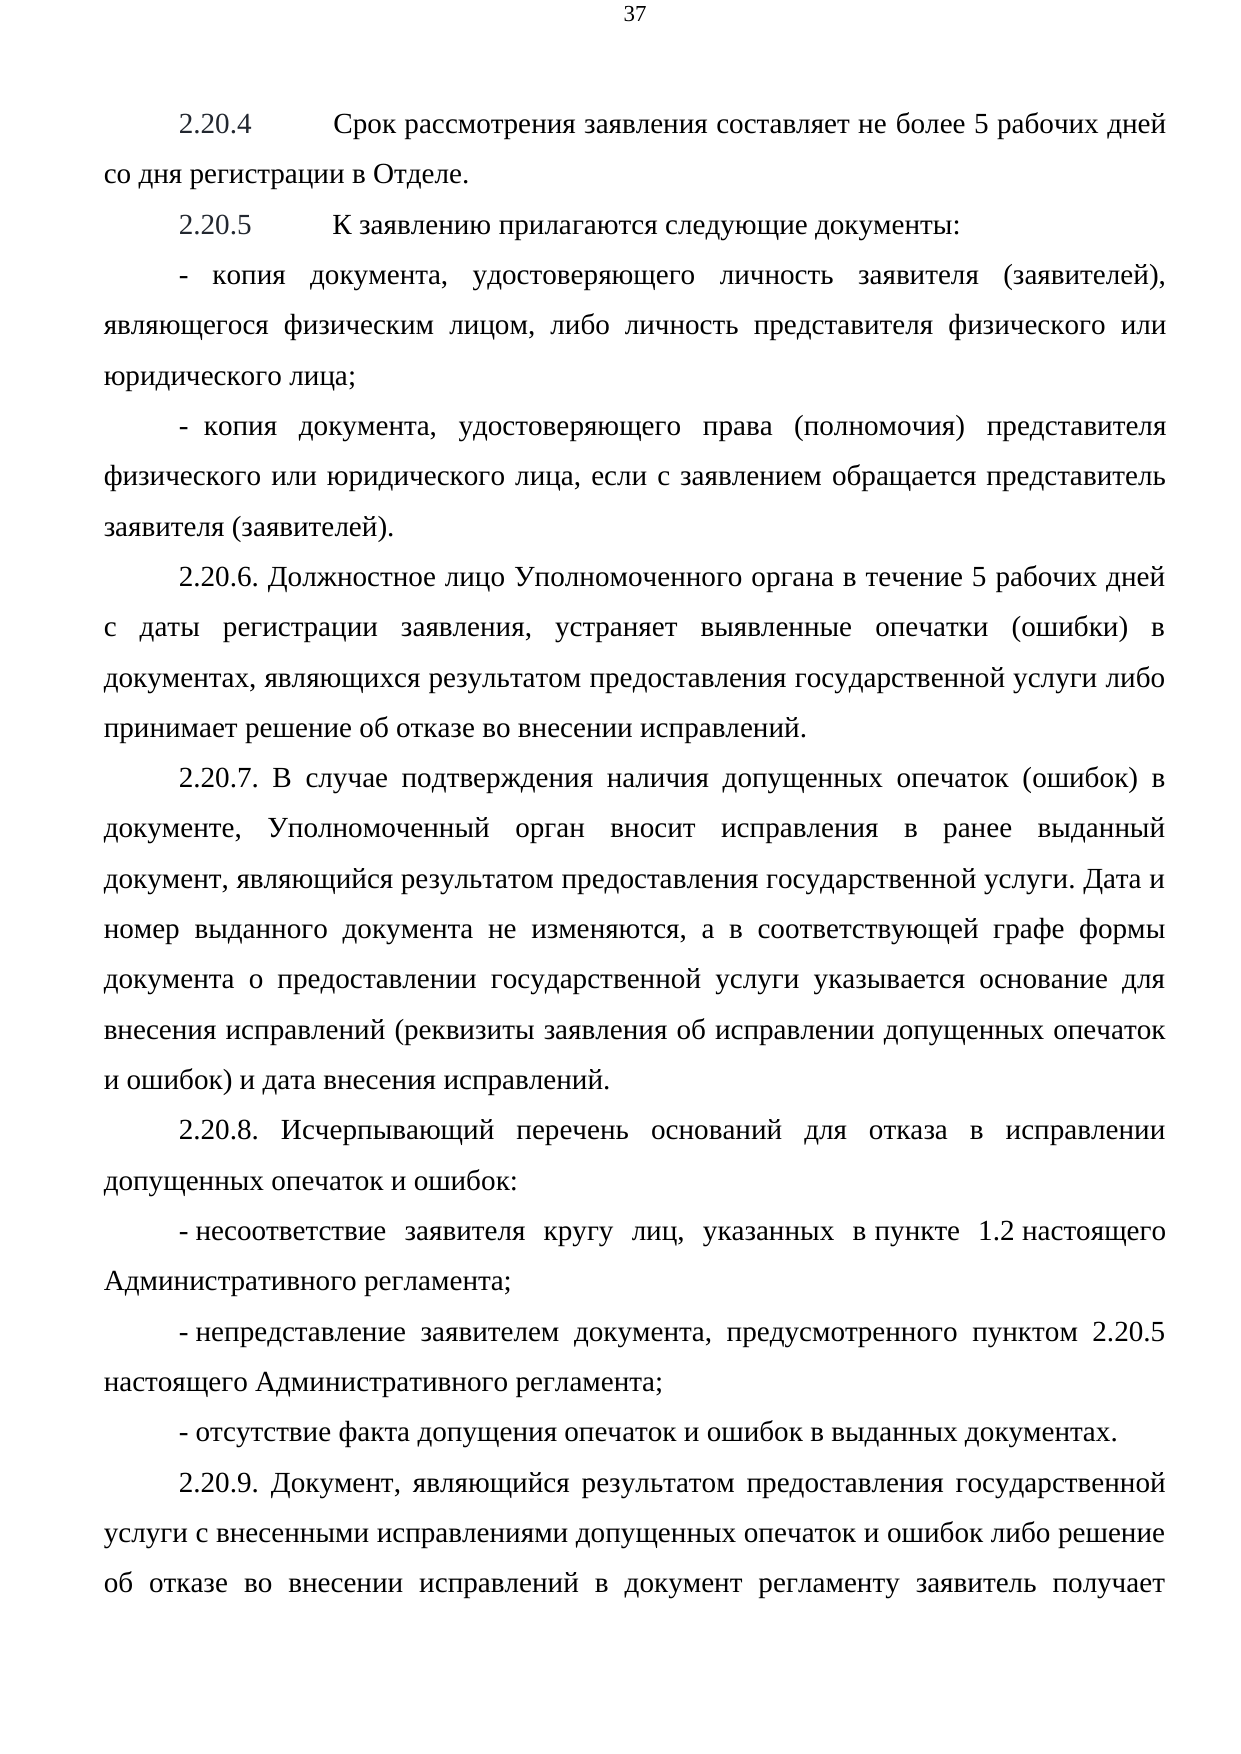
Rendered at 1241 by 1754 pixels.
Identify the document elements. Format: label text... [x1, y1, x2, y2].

text 2.20.6. Должностное лицо Уполномоченного органа в течение 5 рабочих дней с даты регистрации заявления, устраняет выявленные опечатки (ошибки) в документах, являющихся результатом предоставления государственной услуги либо принимает решение об отказе во внесении исправлений. [103, 693, 1166, 743]
text 2.20.7. В случае подтверждения наличия допущенных опечаток (ошибок) в документе, Уполномоченный орган вносит исправления в ранее выданный документ, являющийся результатом предоставления государственной услуги. Дата и номер выданного документа не изменяются, а в соответствующей графе формы документа о предоставлении государственной услуги указывается основание для внесения исправлений (реквизиты заявления об исправлении допущенных опечаток и ошибок) и дата внесения исправлений. [103, 760, 1166, 836]
text - копия документа, удостоверяющего права (полномочия) представителя физического или юридического лица, если с заявлением обращается представитель заявителя (заявителей). [103, 408, 1166, 542]
text - копия документа, удостоверяющего личность заявителя (заявителей), являющегося физическим лицом, либо личность представителя физического или юридического лица; [103, 257, 1166, 391]
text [103, 1465, 1166, 1599]
text 2.20.7. В случае подтверждения наличия допущенных опечаток (ошибок) в документе, Уполномоченный орган вносит исправления в ранее выданный документ, являющийся результатом предоставления государственной услуги. Дата и номер выданного документа не изменяются, а в соответствующей графе формы документа о предоставлении государственной услуги указывается основание для внесения исправлений (реквизиты заявления об исправлении допущенных опечаток и ошибок) и дата внесения исправлений. [103, 994, 1166, 1096]
text - отсутствие факта допущения опечаток и ошибок в выданных документах. [103, 1414, 1166, 1448]
text 2.20.7. В случае подтверждения наличия допущенных опечаток (ошибок) в документе, Уполномоченный орган вносит исправления в ранее выданный документ, являющийся результатом предоставления государственной услуги. Дата и номер выданного документа не изменяются, а в соответствующей графе формы документа о предоставлении государственной услуги указывается основание для внесения исправлений (реквизиты заявления об исправлении допущенных опечаток и ошибок) и дата внесения исправлений. [103, 843, 1166, 887]
text 2.20.6. Должностное лицо Уполномоченного органа в течение 5 рабочих дней с даты регистрации заявления, устраняет выявленные опечатки (ошибки) в документах, являющихся результатом предоставления государственной услуги либо принимает решение об отказе во внесении исправлений. [103, 559, 1166, 686]
text 2.20.8. Исчерпывающий перечень оснований для отказа в исправлении допущенных опечаток и ошибок: [103, 1112, 1166, 1196]
text - несоответствие заявителя кругу лиц, указанных в пункте 1.2 настоящего Административного регламента; [103, 1213, 1166, 1297]
text 2.20.7. В случае подтверждения наличия допущенных опечаток (ошибок) в документе, Уполномоченный орган вносит исправления в ранее выданный документ, являющийся результатом предоставления государственной услуги. Дата и номер выданного документа не изменяются, а в соответствующей графе формы документа о предоставлении государственной услуги указывается основание для внесения исправлений (реквизиты заявления об исправлении допущенных опечаток и ошибок) и дата внесения исправлений. [103, 894, 1166, 987]
text - непредставление заявителем документа, предусмотренного пунктом 2.20.5 настоящего Административного регламента; [103, 1314, 1166, 1398]
list Срок рассмотрения заявления составляет не более 5 рабочих дней со дня регистрации в Отделе. [103, 106, 1166, 190]
list К заявлению прилагаются следующие документы: [103, 207, 1166, 240]
